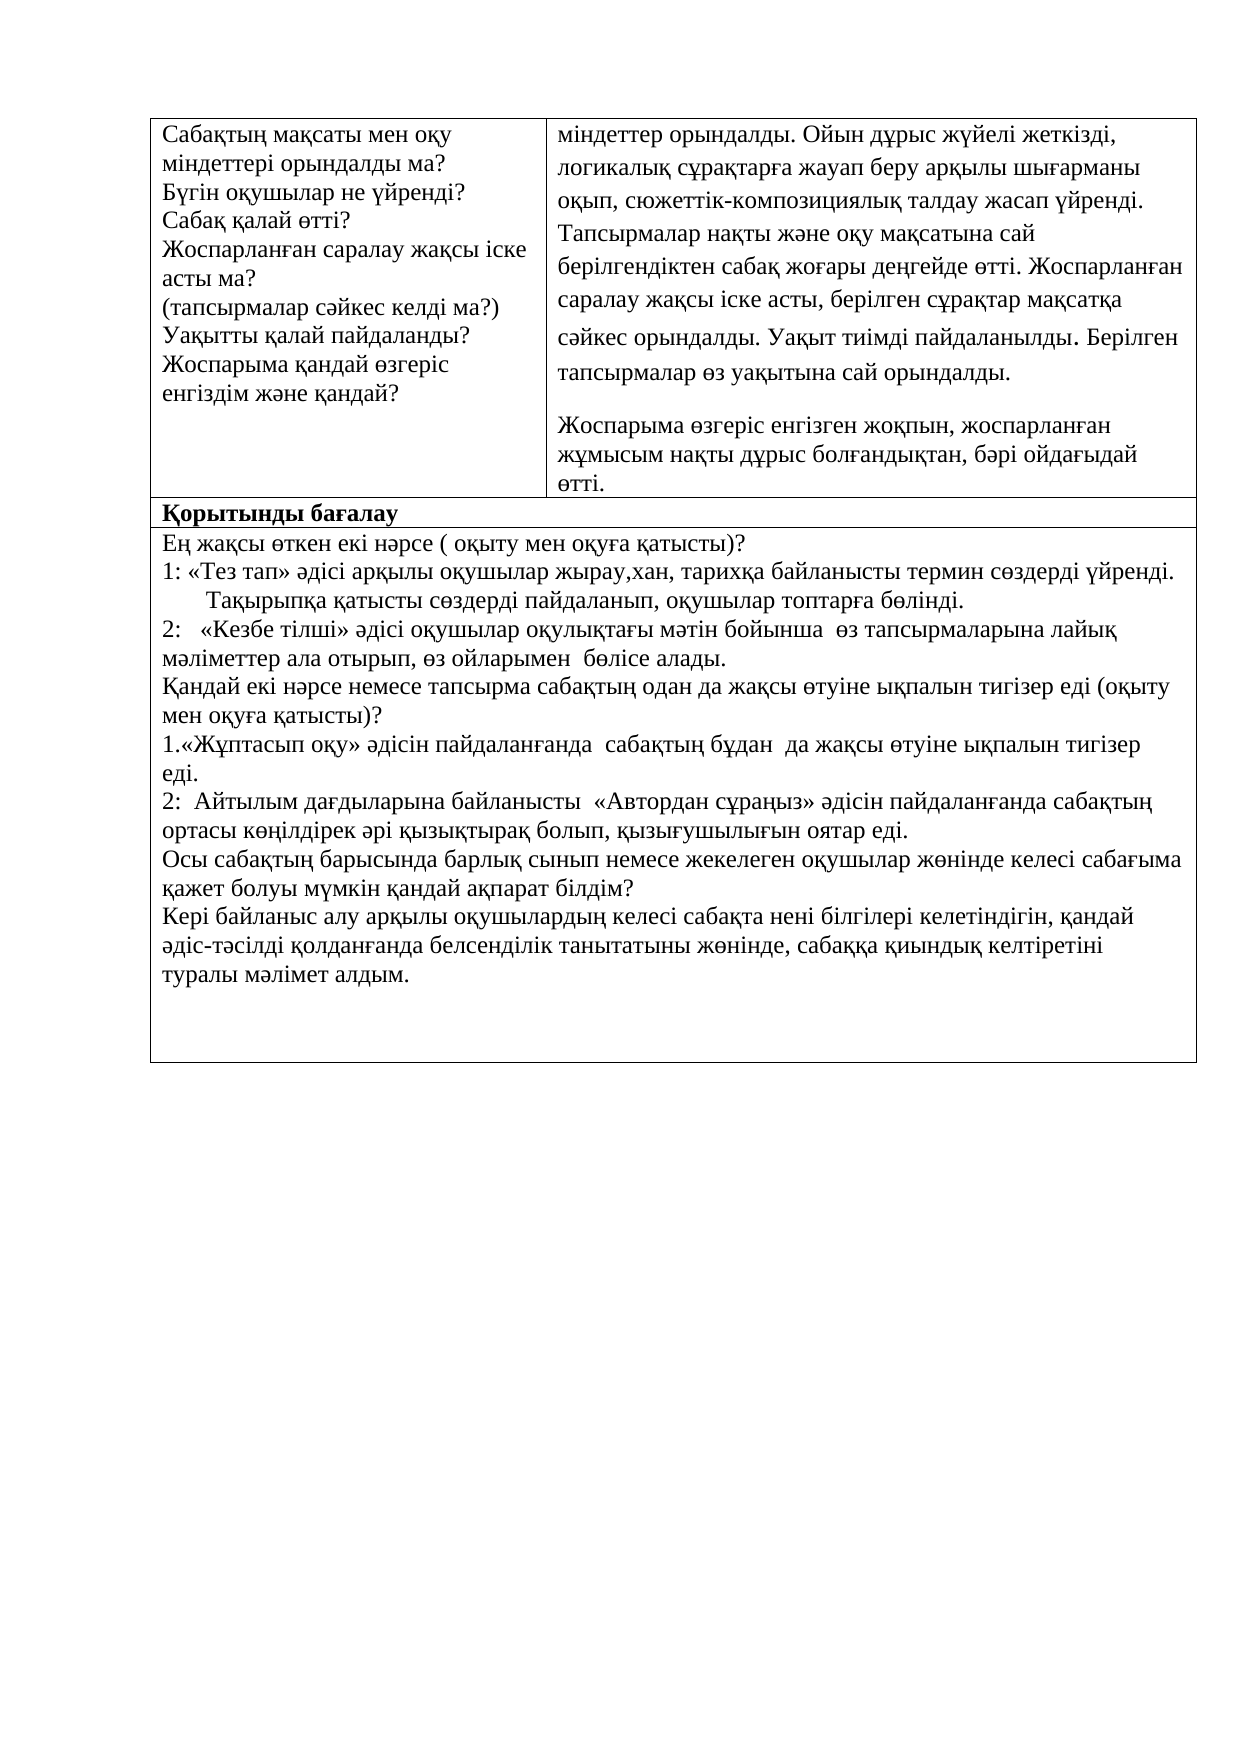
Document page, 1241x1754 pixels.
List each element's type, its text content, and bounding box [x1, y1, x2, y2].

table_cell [151, 119, 546, 497]
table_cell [547, 119, 1196, 497]
table_cell Ең жақсы өткен екі нәрсе ( оқыту мен оқуға қатысты)? 1: «Тез тап» әдісі арқылы оқушылар жырау,хан, тарихқа байланысты термин сөздерді үйренді. Тақырыпқа қатысты сөздерді пайдаланып, оқушылар топтарға бөлінді. 2: «Кезбе тілші» әдісі оқушылар оқулықтағы мәтін бойынша өз тапсырмаларына лайық мәліметтер ала отырып, өз ойларымен бөлісе алады. Қандай екі нәрсе немесе тапсырма сабақтың одан да жақсы өтуіне ықпалын тигізер еді (оқыту мен оқуға қатысты)? 1.«Жұптасып оқу» әдісін пайдаланғанда сабақтың бұдан да жақсы өтуіне ықпалын тигізер еді. 2: Айтылым дағдыларына байланысты «Автордан сұраңыз» әдісін пайдаланғанда сабақтың ортасы көңілдірек әрі қызықтырақ болып, қызығушылығын оятар еді. Осы сабақтың барысында барлық сынып немесе жекелеген оқушылар жөнінде келесі сабағыма қажет болуы мүмкін қандай ақпарат білдім? Кері байланыс алу арқылы оқушылардың келесі сабақта нені білгілері келетіндігін, қандай әдіс-тәсілді қолданғанда белсенділік танытатыны жөнінде, сабаққа қиындық келтіретіні туралы мәлімет алдым. [151, 528, 1196, 1062]
table_cell Қорытынды бағалау [151, 498, 1196, 527]
